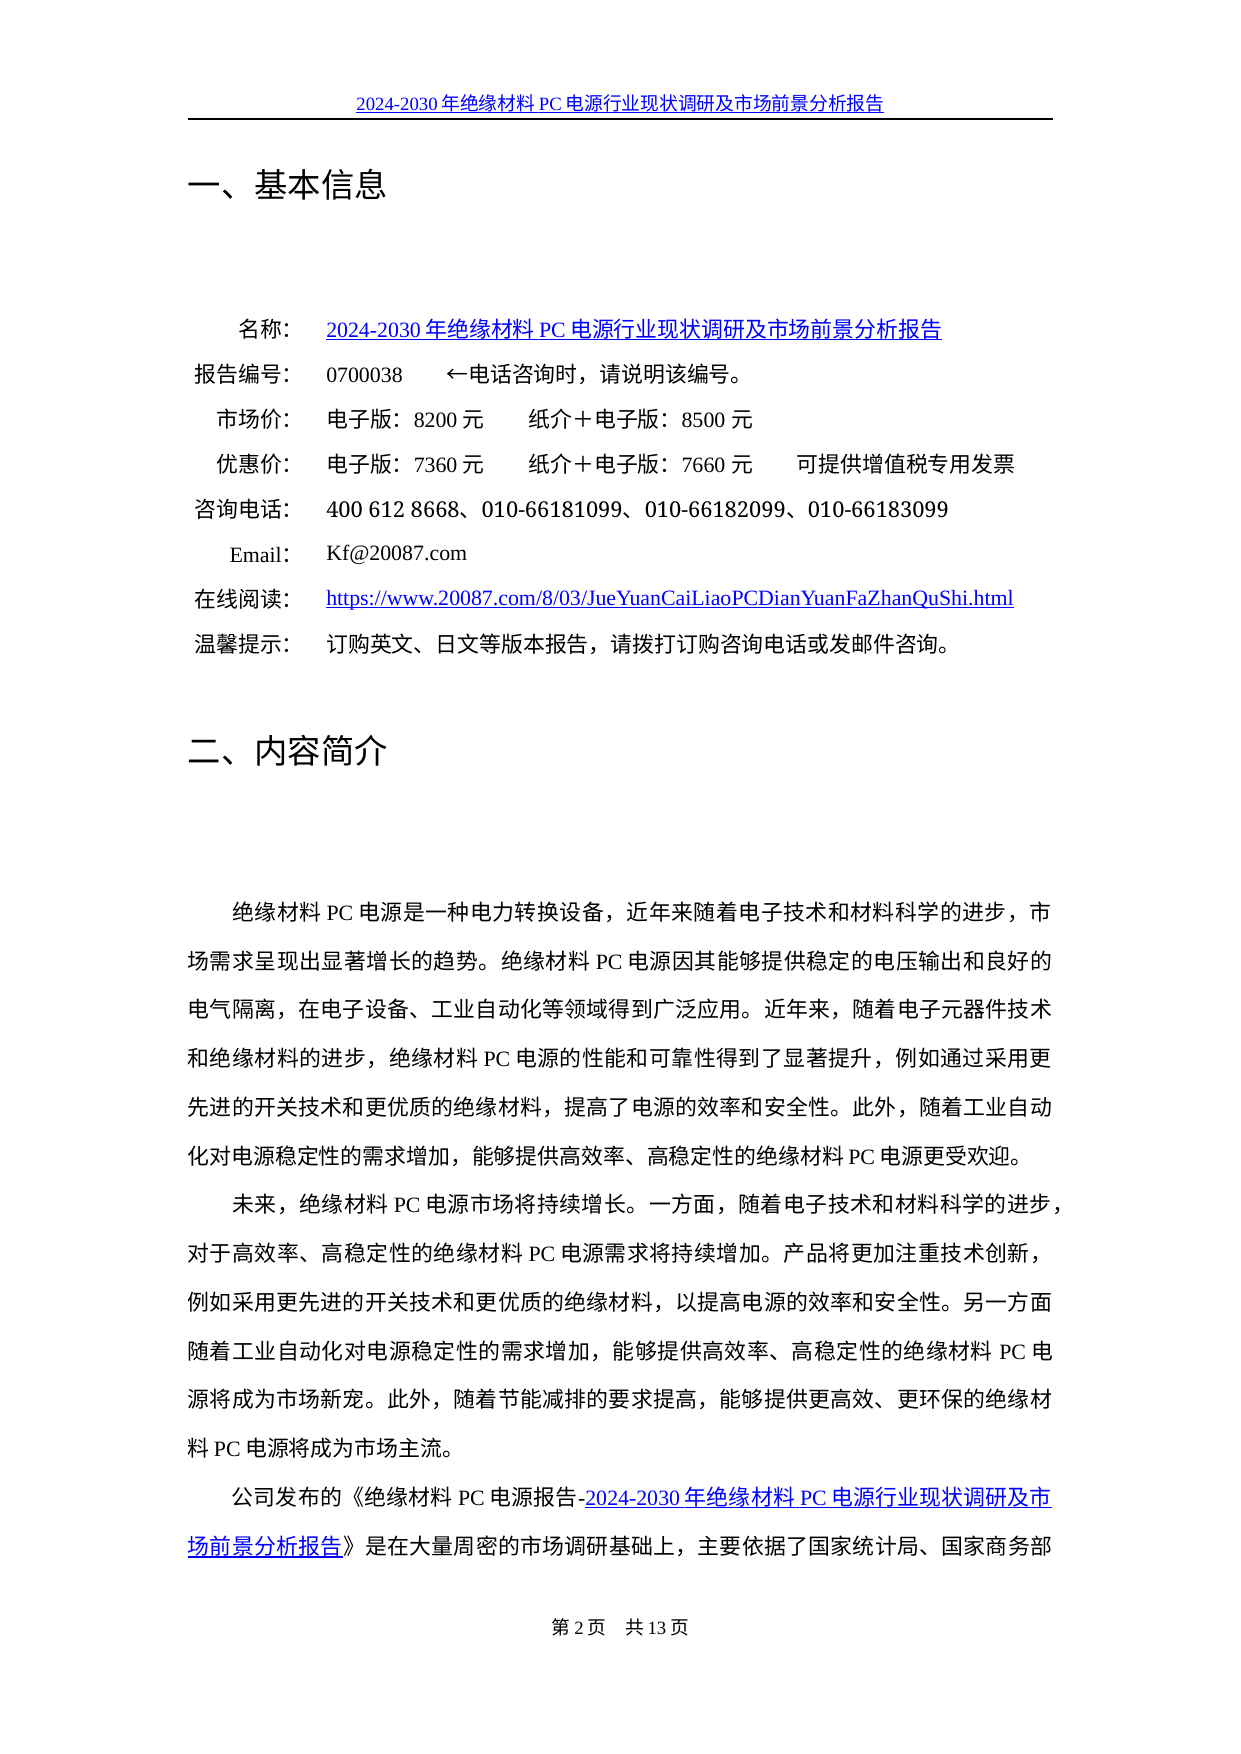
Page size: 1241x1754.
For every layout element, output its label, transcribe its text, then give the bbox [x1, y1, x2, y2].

table_cell Kf@20087.com [315, 537, 1073, 582]
table_header 2024-2030年绝缘材料PC电源行业现状调研及市场前景分析报告 [315, 312, 1073, 357]
table_cell 温馨提示： [167, 627, 315, 672]
table_cell 电子版：8200 元 纸介＋电子版：8500 元 [315, 402, 1073, 447]
table_cell 400 612 8668、010-66181099、010-66182099、010-66183099 [315, 492, 1073, 537]
table_cell 0700038 ←电话咨询时，请说明该编号。 [315, 357, 1073, 402]
table_cell [315, 582, 1073, 627]
table_cell 报告编号： [167, 357, 315, 402]
table_cell Email： [167, 537, 315, 582]
table_cell 电子版：7360 元 纸介＋电子版：7660 元 可提供增值税专用发票 [315, 447, 1073, 492]
title 一、基本信息 [187, 150, 1053, 215]
table_cell 市场价： [167, 402, 315, 447]
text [187, 894, 1053, 1561]
table_cell 咨询电话： [167, 492, 315, 537]
table_header 名称： [167, 312, 315, 357]
table_cell 在线阅读： [167, 582, 315, 627]
table_cell 优惠价： [167, 447, 315, 492]
title 二、内容简介 [187, 717, 1053, 782]
table_cell 订购英文、日文等版本报告，请拨打订购咨询电话或发邮件咨询。 [315, 627, 1073, 672]
